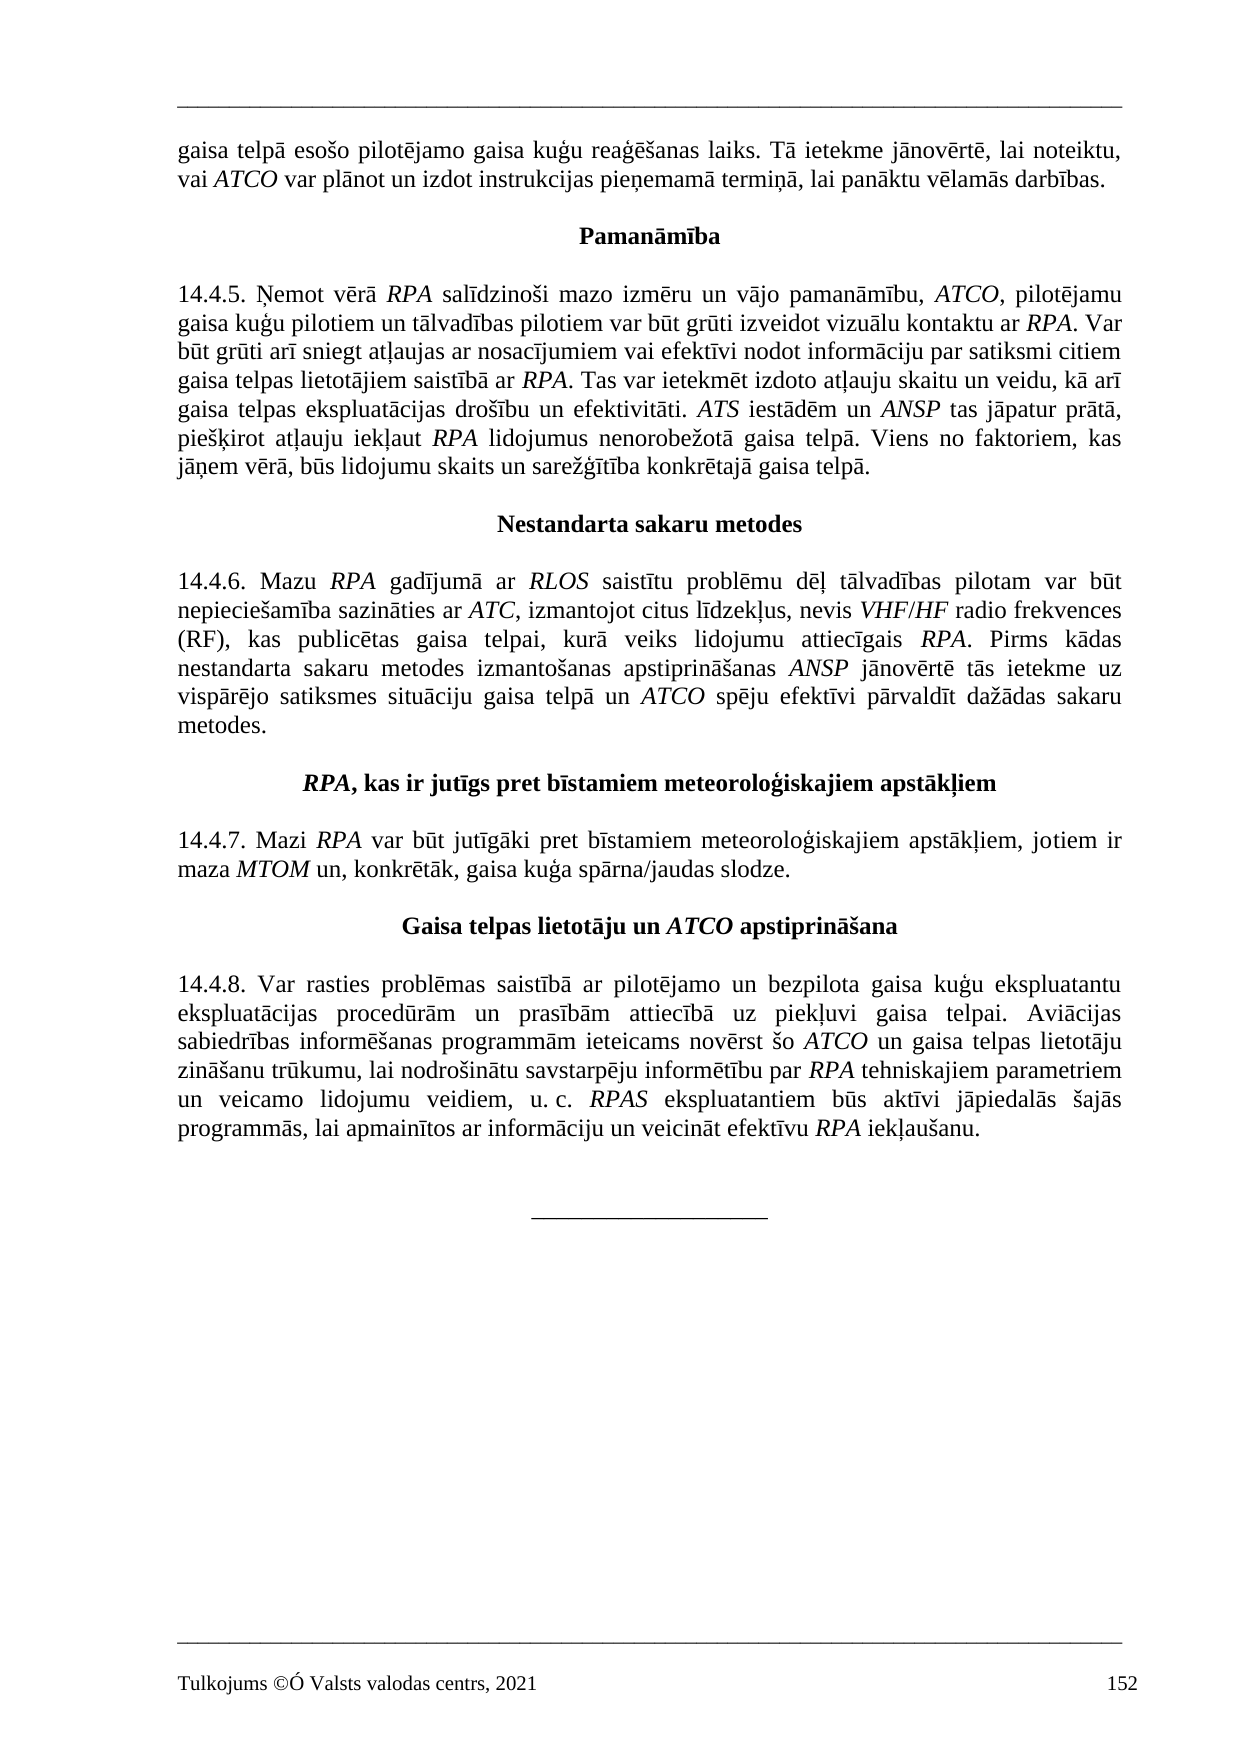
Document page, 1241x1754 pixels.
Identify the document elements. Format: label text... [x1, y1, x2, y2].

subtitle Nestandarta sakaru metodes [177, 509, 1122, 538]
text 14.4.8. Var rasties problēmas saistībā ar pilotējamo un bezpilota gaisa kuģu ekspluatantu ekspluatācijas procedūrām un prasībām attiecībā uz piekļuvi gaisa telpai. Aviācijas sabiedrības informēšanas programmām ieteicams novērst šo ATCO un gaisa telpas lietotāju zināšanu trūkumu, lai nodrošinātu savstarpēju informētību par RPA tehniskajiem parametriem un veicamo lidojumu veidiem, u. c. RPAS ekspluatantiem būs aktīvi jāpiedalās šajās programmās, lai apmainītos ar informāciju un veicināt efektīvu RPA iekļaušanu. [177, 969, 1122, 1141]
text 14.4.5. Ņemot vērā RPA salīdzinoši mazo izmēru un vājo pamanāmību, ATCO, pilotējamu gaisa kuģu pilotiem un tālvadības pilotiem var būt grūti izveidot vizuālu kontaktu ar RPA. Var būt grūti arī sniegt atļaujas ar nosacījumiem vai efektīvi nodot informāciju par satiksmi citiem gaisa telpas lietotājiem saistībā ar RPA. Tas var ietekmēt izdoto atļauju skaitu un veidu, kā arī gaisa telpas ekspluatācijas drošību un efektivitāti. ATS iestādēm un ANSP tas jāpatur prātā, piešķirot atļauju iekļaut RPA lidojumus nenorobežotā gaisa telpā. Viens no faktoriem, kas jāņem vērā, būs lidojumu skaits un sarežģītība konkrētajā gaisa telpā. [177, 279, 1122, 480]
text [177, 135, 1122, 193]
text 14.4.7. Mazi RPA var būt jutīgāki pret bīstamiem meteoroloģiskajiem apstākļiem, jo​tiem ir maza MTOM un, konkrētāk, gaisa kuģa spārna/jaudas slodze. [177, 825, 1122, 883]
subtitle Pamanāmība [177, 221, 1122, 250]
subtitle RPA, kas ir jutīgs pret bīstamiem meteoroloģiskajiem apstākļiem [177, 768, 1122, 796]
text 14.4.6. Mazu RPA gadījumā ar RLOS saistītu problēmu dēļ tālvadības pilotam var būt nepieciešamība sazināties ar ATC, izmantojot citus līdzekļus, nevis VHF/HF radio frekvences (RF), kas publicētas gaisa telpai, kurā veiks lidojumu attiecīgais RPA. Pirms kādas nestandarta sakaru metodes izmantošanas apstiprināšanas ANSP jānovērtē tās ietekme uz vispārējo satiksmes situāciju gaisa telpā un ATCO spēju efektīvi pārvaldīt dažādas sakaru metodes. [177, 566, 1122, 739]
subtitle Gaisa telpas lietotāju un ATCO apstiprināšana [177, 911, 1122, 940]
